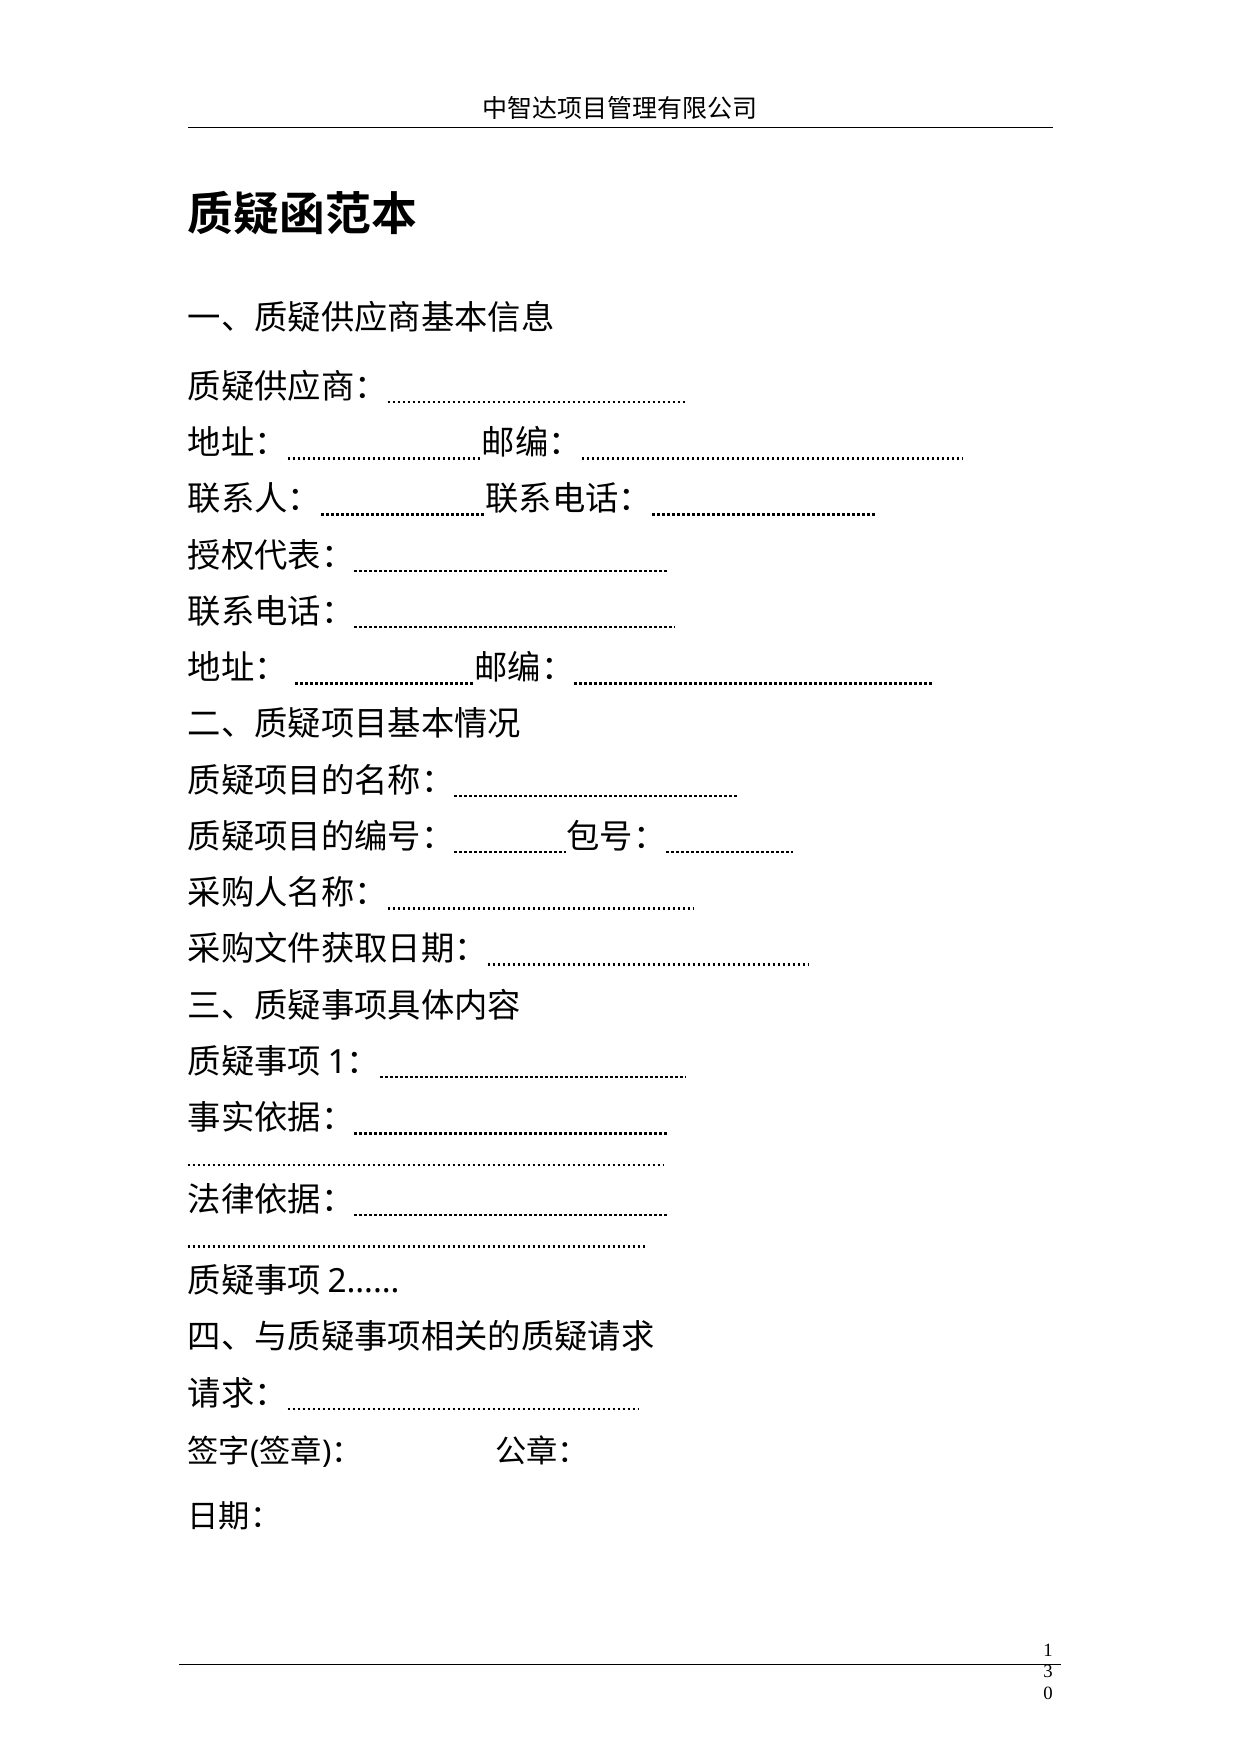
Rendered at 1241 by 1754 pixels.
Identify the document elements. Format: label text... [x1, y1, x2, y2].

text 采购文件获取日期： [187, 916, 1053, 972]
text 质疑事项2…… [187, 1247, 1053, 1304]
text 三、质疑事项具体内容 [187, 972, 1053, 1028]
text 联系人： 联系电话： [187, 466, 1053, 522]
text 地址： 邮编： [187, 409, 1053, 466]
text 质疑事项1： [187, 1028, 1053, 1084]
text 采购人名称： [187, 859, 1053, 916]
text 质疑项目的名称： [187, 747, 1053, 803]
text 法律依据： [187, 1166, 1053, 1222]
text 签字(签章)： 公章： [187, 1416, 1053, 1481]
text 事实依据： [187, 1084, 1053, 1141]
text 质疑项目的编号： 包号： [187, 803, 1053, 859]
text 二、质疑项目基本情况 [187, 691, 1053, 747]
text 四、与质疑事项相关的质疑请求 [187, 1304, 1053, 1360]
text 联系电话： [187, 578, 1053, 634]
text 一、质疑供应商基本信息 [187, 284, 1053, 341]
text 请求： [187, 1360, 1053, 1416]
text 日期： [187, 1481, 1053, 1546]
text 质疑函范本 [187, 162, 1053, 259]
text 地址： 邮编： [187, 634, 1053, 691]
text 质疑供应商： [187, 353, 1053, 409]
text 授权代表： [187, 522, 1053, 578]
